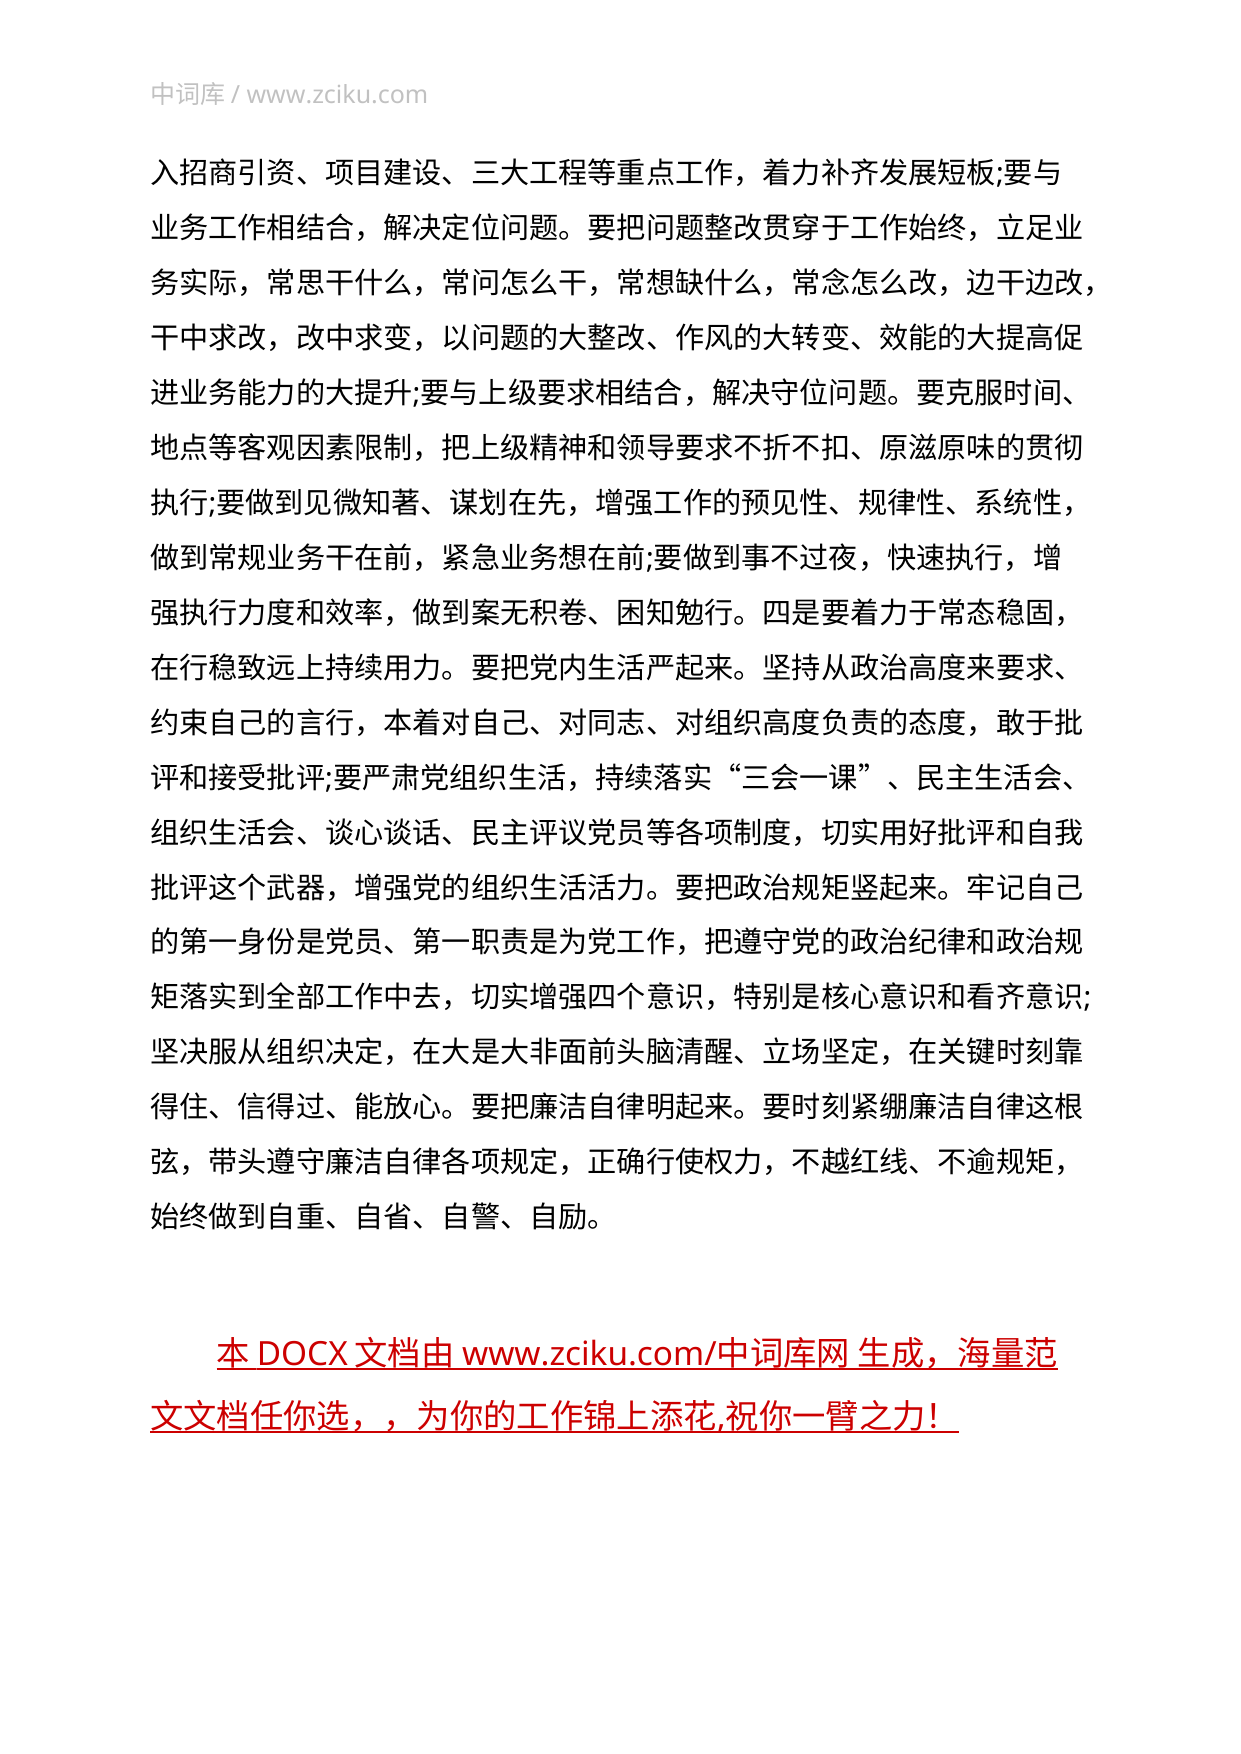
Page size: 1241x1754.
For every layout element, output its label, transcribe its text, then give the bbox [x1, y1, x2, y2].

text 本DOCX文档由 www.zciku.com/中词库网 生成，海量范文文档任你选，，为你的工作锦上添花,祝你一臂之力！ [150, 1327, 1090, 1438]
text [150, 150, 1090, 1236]
